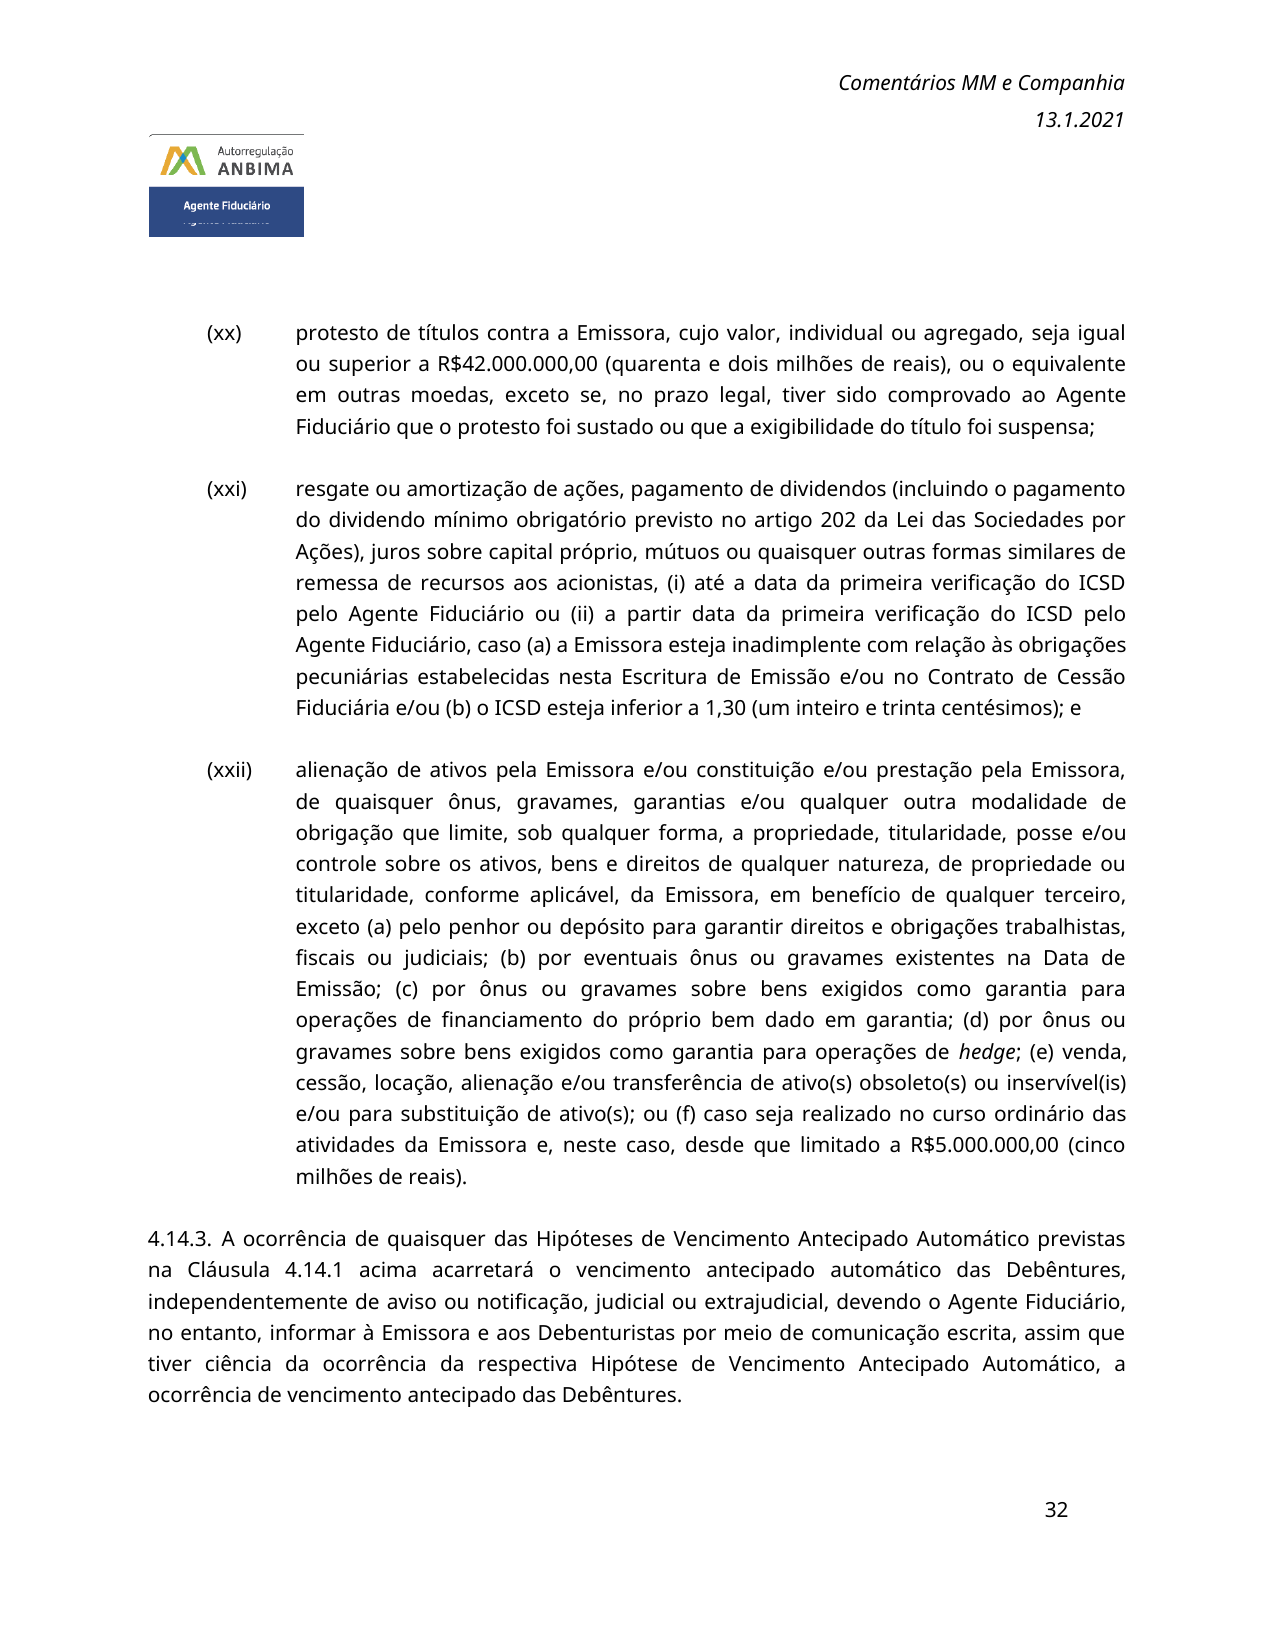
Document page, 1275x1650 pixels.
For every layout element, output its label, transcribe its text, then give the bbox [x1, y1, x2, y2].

picture [147, 134, 304, 235]
list protesto de títulos contra a Emissora, cujo valor, individual ou agregado, seja igual ou superior a R$42.000.000,00 (quarenta e dois milhões de reais), ou o equivalente em outras moedas, exceto se, no prazo legal, tiver sido comprovado ao Agente Fiduciário que o protesto foi sustado ou que a exigibilidade do título foi suspensa; [207, 315, 1127, 440]
list alienação de ativos pela Emissora e/ou constituição e/ou prestação pela Emissora, de quaisquer ônus, gravames, garantias e/ou qualquer outra modalidade de obrigação que limite, sob qualquer forma, a propriedade, titularidade, posse e/ou controle sobre os ativos, bens e direitos de qualquer natureza, de propriedade ou titularidade, conforme aplicável, da Emissora, em benefício de qualquer terceiro, exceto (a) pelo penhor ou depósito para garantir direitos e obrigações trabalhistas, fiscais ou judiciais; (b) por eventuais ônus ou gravames existentes na Data de Emissão; (c) por ônus ou gravames sobre bens exigidos como garantia para operações de financiamento do próprio bem dado em garantia; (d) por ônus ou gravames sobre bens exigidos como garantia para operações de hedge; (e) venda, cessão, locação, alienação e/ou transferência de ativo(s) obsoleto(s) ou inservível(is) e/ou para substituição de ativo(s); ou (f) caso seja realizado no curso ordinário das atividades da Emissora e, neste caso, desde que limitado a R$5.000.000,00 (cinco milhões de reais). [207, 753, 1127, 1190]
list 4.14.3. A ocorrência de quaisquer das Hipóteses de Vencimento Antecipado Automático previstas na Cláusula 4.14.1 acima acarretará o vencimento antecipado automático das Debêntures, independentemente de aviso ou notificação, judicial ou extrajudicial, devendo o Agente Fiduciário, no entanto, informar à Emissora e aos Debenturistas por meio de comunicação escrita, assim que tiver ciência da ocorrência da respectiva Hipótese de Vencimento Antecipado Automático, a ocorrência de vencimento antecipado das Debêntures. [148, 1222, 1127, 1409]
list resgate ou amortização de ações, pagamento de dividendos (incluindo o pagamento do dividendo mínimo obrigatório previsto no artigo 202 da Lei das Sociedades por Ações), juros sobre capital próprio, mútuos ou quaisquer outras formas similares de remessa de recursos aos acionistas, (i) até a data da primeira verificação do ICSD pelo Agente Fiduciário ou (ii) a partir data da primeira verificação do ICSD pelo Agente Fiduciário, caso (a) a Emissora esteja inadimplente com relação às obrigações pecuniárias estabelecidas nesta Escritura de Emissão e/ou no Contrato de Cessão Fiduciária e/ou (b) o ICSD esteja inferior a 1,30 (um inteiro e trinta centésimos); e [207, 472, 1127, 722]
